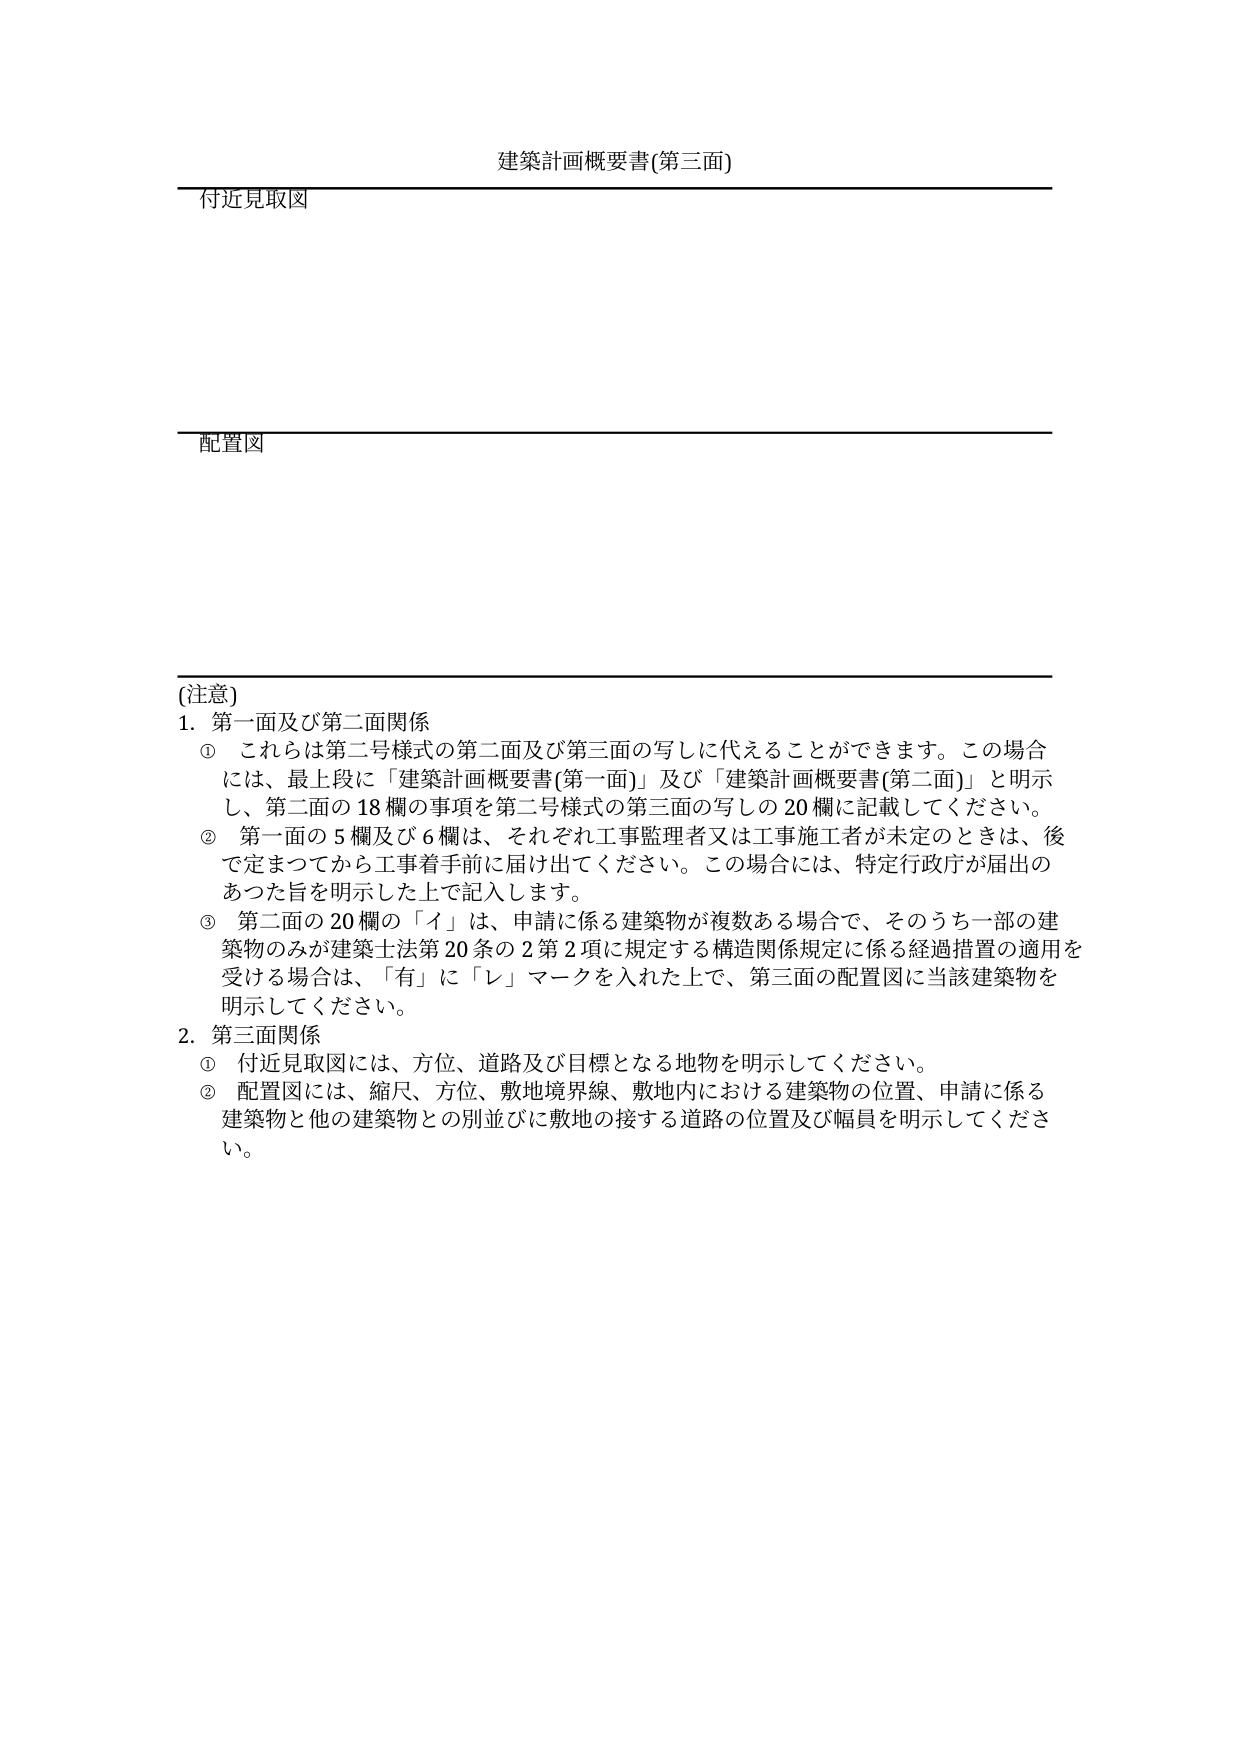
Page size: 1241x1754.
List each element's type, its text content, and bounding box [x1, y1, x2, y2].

text あつた旨を明示した上で記入します。 [221, 883, 1090, 905]
text 築物のみが建築士法第20条の2第2項に規定する構造関係規定に係る経過措置の適用を [221, 940, 1090, 962]
text 明示してください。 [221, 997, 1090, 1019]
text 1．第一面及び第二面関係 [177, 712, 1090, 736]
text には、最上段に「建築計画概要書(第一面)」及び「建築計画概要書(第二面)」と明示 [221, 769, 1090, 792]
text い。 [221, 1139, 1090, 1161]
text ① 付近見取図には、方位、道路及び目標となる地物を明示してください。 [199, 1053, 1090, 1075]
text ① これらは第二号様式の第二面及び第三面の写しに代えることができます。この場合 [199, 741, 1090, 763]
text 配置図 [199, 434, 1090, 456]
text 2．第三面関係 [177, 1025, 1090, 1048]
text ② 配置図には、縮尺、方位、敷地境界線、敷地内における建築物の位置、申請に係る [199, 1082, 1090, 1104]
text 建築物と他の建築物との別並びに敷地の接する道路の位置及び幅員を明示してくださ [221, 1110, 1090, 1132]
text 建築計画概要書(第三面) [497, 151, 1090, 174]
text 受ける場合は、「有」に「レ」マークを入れた上で、第三面の配置図に当該建築物を [221, 968, 1090, 990]
text で定まつてから工事着手前に届け出てください。この場合には、特定行政庁が届出の [221, 855, 1090, 877]
text ③ 第二面の20欄の「イ」は、申請に係る建築物が複数ある場合で、そのうち一部の建 [199, 912, 1090, 934]
text (注意) [177, 684, 1090, 707]
text ② 第一面の5欄及び6欄は、それぞれ工事監理者又は工事施工者が未定のときは、後 [200, 826, 1090, 849]
text 付近見取図 [199, 190, 1090, 212]
text し、第二面の18欄の事項を第二号様式の第三面の写しの20欄に記載してください。 [221, 798, 1090, 820]
